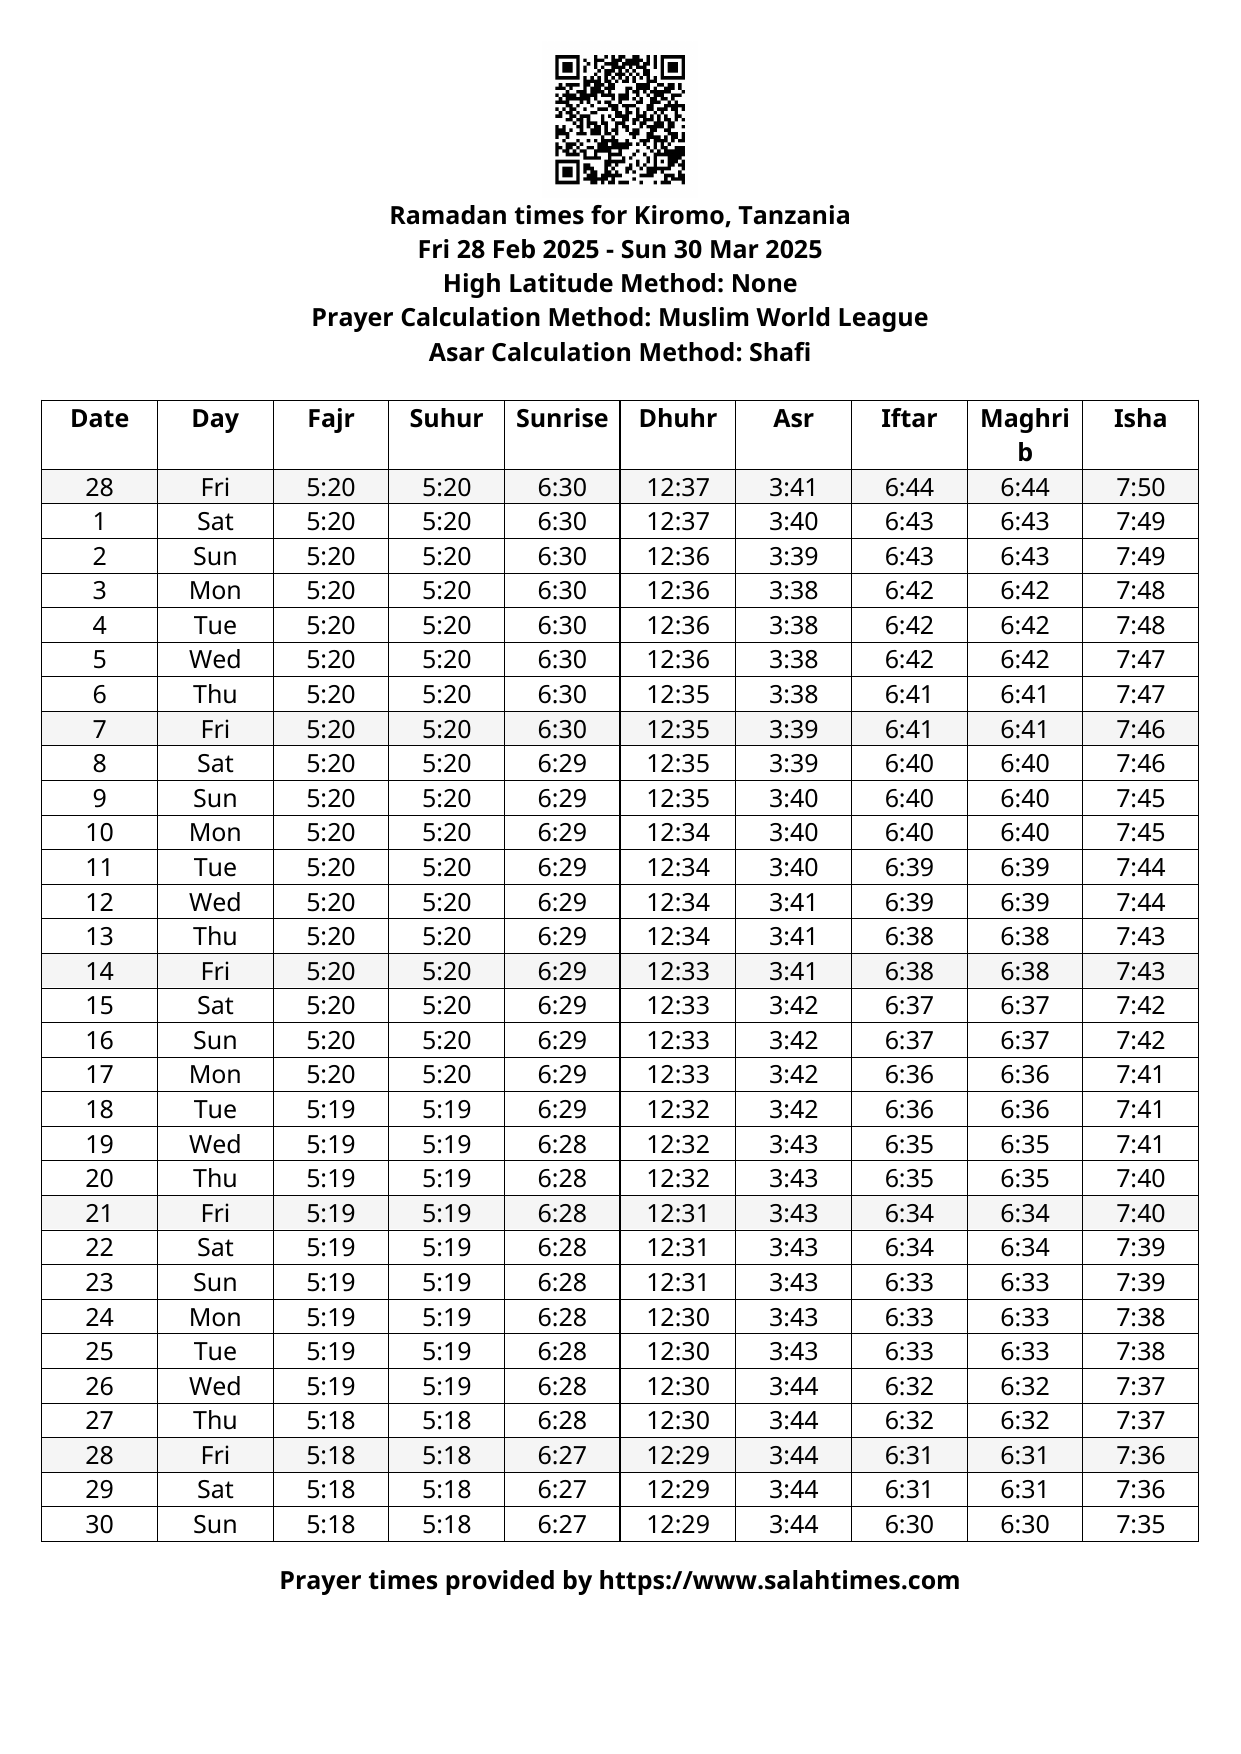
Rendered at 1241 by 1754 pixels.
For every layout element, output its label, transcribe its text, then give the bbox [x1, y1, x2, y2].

table_cell 5:20 [274, 781, 388, 814]
table_cell 6:43 [852, 504, 967, 538]
table_cell 6:28 [505, 1404, 619, 1437]
table_cell 5:20 [389, 781, 504, 814]
text Prayer Calculation Method: Muslim World League [42, 300, 1198, 334]
table_cell 6:40 [852, 781, 967, 814]
table_cell 5:19 [389, 1196, 504, 1229]
table_cell 6:42 [852, 574, 967, 607]
table_cell 5:19 [274, 1369, 388, 1402]
table_cell 12:33 [621, 1058, 735, 1091]
table_cell 3:39 [736, 712, 851, 745]
table_cell 6:28 [505, 1127, 619, 1160]
table_cell 3:44 [736, 1507, 851, 1541]
table_cell 9 [42, 781, 157, 814]
table_cell 5:18 [389, 1507, 504, 1541]
table_cell 5:20 [274, 989, 388, 1022]
table_cell 12:36 [621, 574, 735, 607]
table_cell 5:19 [274, 1161, 388, 1195]
table_cell 3:39 [736, 539, 851, 572]
table_cell 6:41 [968, 677, 1082, 711]
table_cell 7:45 [1083, 781, 1198, 814]
table_cell 12:31 [621, 1196, 735, 1229]
table_cell 14 [42, 954, 157, 987]
table_cell 11 [42, 850, 157, 884]
table_cell 5:18 [274, 1404, 388, 1437]
table_cell 6:33 [968, 1334, 1082, 1368]
table_cell 7:47 [1083, 677, 1198, 711]
table_cell 6:34 [968, 1196, 1082, 1229]
table_cell 3:44 [736, 1404, 851, 1437]
table_cell 12:35 [621, 677, 735, 711]
table_cell 5:19 [389, 1231, 504, 1264]
table_cell 6:37 [852, 1023, 967, 1057]
table_cell 28 [42, 1438, 157, 1472]
table_header Dhuhr [621, 401, 735, 469]
table_cell Thu [158, 919, 273, 953]
table_cell 27 [42, 1404, 157, 1437]
table_cell 6:30 [505, 470, 619, 503]
table_cell 6:30 [505, 504, 619, 538]
table_cell Sun [158, 1265, 273, 1299]
table_cell 6:29 [505, 919, 619, 953]
table_cell Tue [158, 1334, 273, 1368]
table_cell 6:36 [968, 1092, 1082, 1126]
table_cell 7:37 [1083, 1404, 1198, 1437]
table_cell 8 [42, 746, 157, 780]
table_header Maghrib [968, 401, 1082, 469]
table_cell 5:19 [274, 1334, 388, 1368]
table_cell 1 [42, 504, 157, 538]
table_cell 7 [42, 712, 157, 745]
table_cell 12:34 [621, 885, 735, 918]
table_cell 12:36 [621, 608, 735, 642]
table_cell 3:40 [736, 816, 851, 849]
table_cell 29 [42, 1473, 157, 1506]
table_cell 30 [42, 1507, 157, 1541]
table_cell 12:34 [621, 850, 735, 884]
table_cell 3:41 [736, 919, 851, 953]
table_cell Fri [158, 470, 273, 503]
table_cell 6:42 [968, 574, 1082, 607]
table_cell 3:44 [736, 1473, 851, 1506]
table_cell 5:20 [389, 989, 504, 1022]
table_cell 3:43 [736, 1127, 851, 1160]
table_cell 7:43 [1083, 919, 1198, 953]
table_cell 7:48 [1083, 574, 1198, 607]
table_cell 6:30 [505, 712, 619, 745]
table_cell 10 [42, 816, 157, 849]
table_cell 6:32 [968, 1404, 1082, 1437]
table_cell Wed [158, 643, 273, 676]
table_cell Wed [158, 1127, 273, 1160]
table_cell 2 [42, 539, 157, 572]
table_cell 3:38 [736, 608, 851, 642]
table_cell 6:38 [968, 919, 1082, 953]
text Prayer times provided by https://www.salahtimes.com [42, 1563, 1198, 1597]
table_cell 5:19 [274, 1231, 388, 1264]
table_cell 5:19 [389, 1334, 504, 1368]
table_cell 6:40 [968, 781, 1082, 814]
table_cell Thu [158, 1161, 273, 1195]
table_cell 12:32 [621, 1161, 735, 1195]
table_cell 3:43 [736, 1231, 851, 1264]
table_cell 5:18 [389, 1404, 504, 1437]
table_cell 6 [42, 677, 157, 711]
table_cell 5:20 [274, 539, 388, 572]
table_cell 6:34 [852, 1196, 967, 1229]
table_cell 12:37 [621, 470, 735, 503]
table_cell 5:20 [274, 504, 388, 538]
table_cell 12:31 [621, 1265, 735, 1299]
table_cell 3:42 [736, 989, 851, 1022]
table_cell Fri [158, 954, 273, 987]
table_cell 6:29 [505, 989, 619, 1022]
table_cell 6:43 [968, 539, 1082, 572]
table_cell 6:30 [505, 608, 619, 642]
table_cell 6:43 [852, 539, 967, 572]
table_cell 7:39 [1083, 1231, 1198, 1264]
table_cell 5:20 [389, 919, 504, 953]
table_cell 5:20 [389, 746, 504, 780]
table_cell 6:38 [968, 954, 1082, 987]
table_cell 5:19 [389, 1300, 504, 1333]
table_cell 6:31 [968, 1473, 1082, 1506]
table_cell 12:29 [621, 1473, 735, 1506]
table_cell 5:20 [389, 1058, 504, 1091]
table_cell 6:29 [505, 850, 619, 884]
table_cell 7:44 [1083, 885, 1198, 918]
table_cell 3:42 [736, 1058, 851, 1091]
table_cell Thu [158, 677, 273, 711]
table_cell 6:33 [852, 1334, 967, 1368]
table_cell 5:20 [389, 885, 504, 918]
table_cell 3 [42, 574, 157, 607]
table_cell 6:41 [968, 712, 1082, 745]
table_cell Tue [158, 1092, 273, 1126]
table_cell 6:37 [968, 989, 1082, 1022]
table_cell 5:20 [389, 539, 504, 572]
table_cell 5:19 [389, 1161, 504, 1195]
table_cell 18 [42, 1092, 157, 1126]
table_cell 6:43 [968, 504, 1082, 538]
table_cell 5:20 [274, 954, 388, 987]
table_cell 5:19 [274, 1092, 388, 1126]
table_cell 7:41 [1083, 1092, 1198, 1126]
table_header Iftar [852, 401, 967, 469]
table_cell 6:29 [505, 954, 619, 987]
table_cell 6:38 [852, 919, 967, 953]
table_cell 5:20 [274, 850, 388, 884]
table_cell 12:30 [621, 1300, 735, 1333]
table_cell 24 [42, 1300, 157, 1333]
table_cell 6:30 [505, 574, 619, 607]
table_cell 5:20 [389, 677, 504, 711]
table_cell 3:44 [736, 1369, 851, 1402]
table_cell 3:40 [736, 504, 851, 538]
table_cell 6:39 [852, 885, 967, 918]
table_cell 12:30 [621, 1334, 735, 1368]
table_header Sunrise [505, 401, 619, 469]
table_cell 22 [42, 1231, 157, 1264]
table_cell 5:18 [274, 1507, 388, 1541]
table_cell 5:20 [389, 1023, 504, 1057]
table_cell 12:35 [621, 746, 735, 780]
table_cell 3:38 [736, 643, 851, 676]
table_cell Mon [158, 574, 273, 607]
table_cell 3:39 [736, 746, 851, 780]
table_cell 12:35 [621, 712, 735, 745]
table_cell 20 [42, 1161, 157, 1195]
table_cell 23 [42, 1265, 157, 1299]
table_cell 6:31 [968, 1438, 1082, 1472]
table_cell 6:28 [505, 1369, 619, 1402]
table_cell 6:42 [968, 643, 1082, 676]
table_cell 3:42 [736, 1023, 851, 1057]
table_cell 6:32 [852, 1404, 967, 1437]
table_header Day [158, 401, 273, 469]
table_cell 7:37 [1083, 1369, 1198, 1402]
table_cell 5:20 [274, 643, 388, 676]
table_cell 6:44 [852, 470, 967, 503]
text Ramadan times for Kiromo, Tanzania [42, 198, 1198, 232]
table_cell 6:31 [852, 1473, 967, 1506]
picture [542, 41, 699, 198]
table_cell 5:20 [274, 746, 388, 780]
text Fri 28 Feb 2025 - Sun 30 Mar 2025 [42, 232, 1198, 266]
table_cell 6:35 [852, 1127, 967, 1160]
table_cell 6:30 [968, 1507, 1082, 1541]
table_cell 3:40 [736, 850, 851, 884]
table_cell 6:29 [505, 885, 619, 918]
table_cell 6:41 [852, 712, 967, 745]
table_cell Fri [158, 1196, 273, 1229]
table_cell Wed [158, 885, 273, 918]
text Asar Calculation Method: Shafi [42, 334, 1198, 368]
table_cell 6:40 [852, 746, 967, 780]
table_cell 6:41 [852, 677, 967, 711]
table_cell 6:42 [852, 643, 967, 676]
table_cell Sat [158, 989, 273, 1022]
table_cell 6:36 [968, 1058, 1082, 1091]
table_cell 5:20 [389, 816, 504, 849]
table_cell 6:30 [852, 1507, 967, 1541]
table_cell 5:20 [389, 608, 504, 642]
table_cell 6:37 [852, 989, 967, 1022]
table_cell 25 [42, 1334, 157, 1368]
table_cell 7:44 [1083, 850, 1198, 884]
table_cell 6:42 [968, 608, 1082, 642]
table_cell 13 [42, 919, 157, 953]
table_cell 5:20 [389, 954, 504, 987]
text High Latitude Method: None [42, 266, 1198, 300]
table_cell Sat [158, 746, 273, 780]
table_cell 7:42 [1083, 989, 1198, 1022]
table_cell 12:30 [621, 1369, 735, 1402]
table_cell Sun [158, 539, 273, 572]
table_cell 6:35 [852, 1161, 967, 1195]
table_cell 6:30 [505, 539, 619, 572]
table_cell 6:44 [968, 470, 1082, 503]
table_cell 6:28 [505, 1161, 619, 1195]
table_cell 5:20 [274, 470, 388, 503]
table_cell 4 [42, 608, 157, 642]
table_cell 3:43 [736, 1300, 851, 1333]
table_cell 5:20 [274, 574, 388, 607]
table_cell 12:36 [621, 539, 735, 572]
table_cell 7:41 [1083, 1058, 1198, 1091]
table_cell 3:41 [736, 954, 851, 987]
table_cell 6:28 [505, 1334, 619, 1368]
table_cell 6:34 [968, 1231, 1082, 1264]
table_cell 3:43 [736, 1161, 851, 1195]
table_cell 6:34 [852, 1231, 967, 1264]
table_header Asr [736, 401, 851, 469]
table_cell 12:32 [621, 1092, 735, 1126]
table_header Date [42, 401, 157, 469]
table_cell 7:40 [1083, 1161, 1198, 1195]
table_cell 7:49 [1083, 539, 1198, 572]
table_cell 7:41 [1083, 1127, 1198, 1160]
table_cell 5:18 [274, 1473, 388, 1506]
table_cell 6:29 [505, 746, 619, 780]
table_cell 6:30 [505, 643, 619, 676]
table_cell Mon [158, 1300, 273, 1333]
table_cell Sat [158, 504, 273, 538]
table_cell 12:37 [621, 504, 735, 538]
table_cell 3:42 [736, 1092, 851, 1126]
table_cell 6:28 [505, 1300, 619, 1333]
table_cell 7:48 [1083, 608, 1198, 642]
table_cell 5:20 [389, 574, 504, 607]
table_cell 3:44 [736, 1438, 851, 1472]
table_cell Sat [158, 1473, 273, 1506]
table_cell 28 [42, 470, 157, 503]
table_cell 6:29 [505, 816, 619, 849]
table_header Fajr [274, 401, 388, 469]
table_cell Fri [158, 1438, 273, 1472]
table_cell 12:33 [621, 954, 735, 987]
table_cell 6:29 [505, 1058, 619, 1091]
table_cell 6:29 [505, 781, 619, 814]
table_cell 6:35 [968, 1161, 1082, 1195]
table_cell 5:20 [274, 1058, 388, 1091]
table_cell 3:38 [736, 574, 851, 607]
table_cell 6:28 [505, 1231, 619, 1264]
table_cell 6:28 [505, 1196, 619, 1229]
table_cell 3:43 [736, 1196, 851, 1229]
table_cell 7:46 [1083, 746, 1198, 780]
table_cell 6:32 [968, 1369, 1082, 1402]
table_cell 3:40 [736, 781, 851, 814]
table_cell 6:37 [968, 1023, 1082, 1057]
table_cell 7:43 [1083, 954, 1198, 987]
table_cell 6:32 [852, 1369, 967, 1402]
table_cell 6:40 [968, 816, 1082, 849]
table_cell 7:40 [1083, 1196, 1198, 1229]
table_cell 7:35 [1083, 1507, 1198, 1541]
table_cell 12:36 [621, 643, 735, 676]
table_cell 12:29 [621, 1507, 735, 1541]
table_cell Mon [158, 816, 273, 849]
table_cell 5:20 [274, 608, 388, 642]
table_cell 5:20 [274, 677, 388, 711]
table_cell 5 [42, 643, 157, 676]
table_cell 6:28 [505, 1265, 619, 1299]
table_cell 7:47 [1083, 643, 1198, 676]
table_cell 3:43 [736, 1265, 851, 1299]
table_cell 12:34 [621, 919, 735, 953]
table_cell 5:20 [274, 1023, 388, 1057]
table_cell Sun [158, 1023, 273, 1057]
table_cell 6:30 [505, 677, 619, 711]
table_cell 7:38 [1083, 1300, 1198, 1333]
table_cell 6:33 [968, 1265, 1082, 1299]
table_cell 12:31 [621, 1231, 735, 1264]
table_cell 12 [42, 885, 157, 918]
table_cell 6:27 [505, 1507, 619, 1541]
table_cell 12:32 [621, 1127, 735, 1160]
table_cell 7:50 [1083, 470, 1198, 503]
table_cell 3:41 [736, 885, 851, 918]
table_cell 6:31 [852, 1438, 967, 1472]
table_cell 26 [42, 1369, 157, 1402]
table_cell 16 [42, 1023, 157, 1057]
table_cell Tue [158, 850, 273, 884]
table_cell 6:40 [968, 746, 1082, 780]
table_cell 12:33 [621, 1023, 735, 1057]
table_cell 5:20 [389, 712, 504, 745]
table_cell 5:19 [274, 1196, 388, 1229]
table_cell Mon [158, 1058, 273, 1091]
table_cell 6:33 [852, 1300, 967, 1333]
table_cell 6:39 [852, 850, 967, 884]
table_cell Wed [158, 1369, 273, 1402]
table_cell 7:42 [1083, 1023, 1198, 1057]
table_cell 6:35 [968, 1127, 1082, 1160]
table_cell 21 [42, 1196, 157, 1229]
table_cell 12:29 [621, 1438, 735, 1472]
table_cell 17 [42, 1058, 157, 1091]
table_cell 5:20 [389, 850, 504, 884]
table_cell 5:18 [389, 1438, 504, 1472]
table_cell 7:39 [1083, 1265, 1198, 1299]
table_cell 5:18 [389, 1473, 504, 1506]
table_cell 7:38 [1083, 1334, 1198, 1368]
table_cell 5:20 [274, 712, 388, 745]
table_cell 6:39 [968, 850, 1082, 884]
table_header Isha [1083, 401, 1198, 469]
table_cell Sun [158, 1507, 273, 1541]
table_cell 3:41 [736, 470, 851, 503]
table_cell 5:19 [389, 1265, 504, 1299]
table_cell 15 [42, 989, 157, 1022]
table_cell 12:30 [621, 1404, 735, 1437]
table_cell 5:18 [274, 1438, 388, 1472]
table_cell 6:33 [852, 1265, 967, 1299]
table_cell 6:27 [505, 1473, 619, 1506]
table_cell 7:45 [1083, 816, 1198, 849]
table_cell 6:29 [505, 1023, 619, 1057]
table_cell 5:19 [389, 1369, 504, 1402]
table_cell 12:34 [621, 816, 735, 849]
table_cell 6:36 [852, 1092, 967, 1126]
table_cell Fri [158, 712, 273, 745]
table_cell 5:20 [389, 470, 504, 503]
table_cell 6:39 [968, 885, 1082, 918]
table_cell 5:20 [274, 885, 388, 918]
table_cell 5:19 [274, 1300, 388, 1333]
table_cell 7:46 [1083, 712, 1198, 745]
table_cell 3:43 [736, 1334, 851, 1368]
table_cell 6:38 [852, 954, 967, 987]
table_cell 5:20 [274, 816, 388, 849]
table_cell 6:36 [852, 1058, 967, 1091]
table_cell Tue [158, 608, 273, 642]
table_cell Sat [158, 1231, 273, 1264]
table_cell 6:29 [505, 1092, 619, 1126]
table_cell 6:27 [505, 1438, 619, 1472]
table_cell 5:19 [389, 1127, 504, 1160]
table_cell 19 [42, 1127, 157, 1160]
table_cell 5:19 [274, 1127, 388, 1160]
table_cell 5:20 [389, 643, 504, 676]
table_cell 5:19 [389, 1092, 504, 1126]
table_cell 12:33 [621, 989, 735, 1022]
table_cell 5:20 [389, 504, 504, 538]
table_cell 6:40 [852, 816, 967, 849]
table_cell 5:19 [274, 1265, 388, 1299]
table_cell 3:38 [736, 677, 851, 711]
table_cell 6:42 [852, 608, 967, 642]
table_cell 7:36 [1083, 1438, 1198, 1472]
table_cell 12:35 [621, 781, 735, 814]
table_cell 7:49 [1083, 504, 1198, 538]
table_cell 5:20 [274, 919, 388, 953]
table_cell Sun [158, 781, 273, 814]
table_cell 7:36 [1083, 1473, 1198, 1506]
table_cell Thu [158, 1404, 273, 1437]
table_header Suhur [389, 401, 504, 469]
table_cell 6:33 [968, 1300, 1082, 1333]
